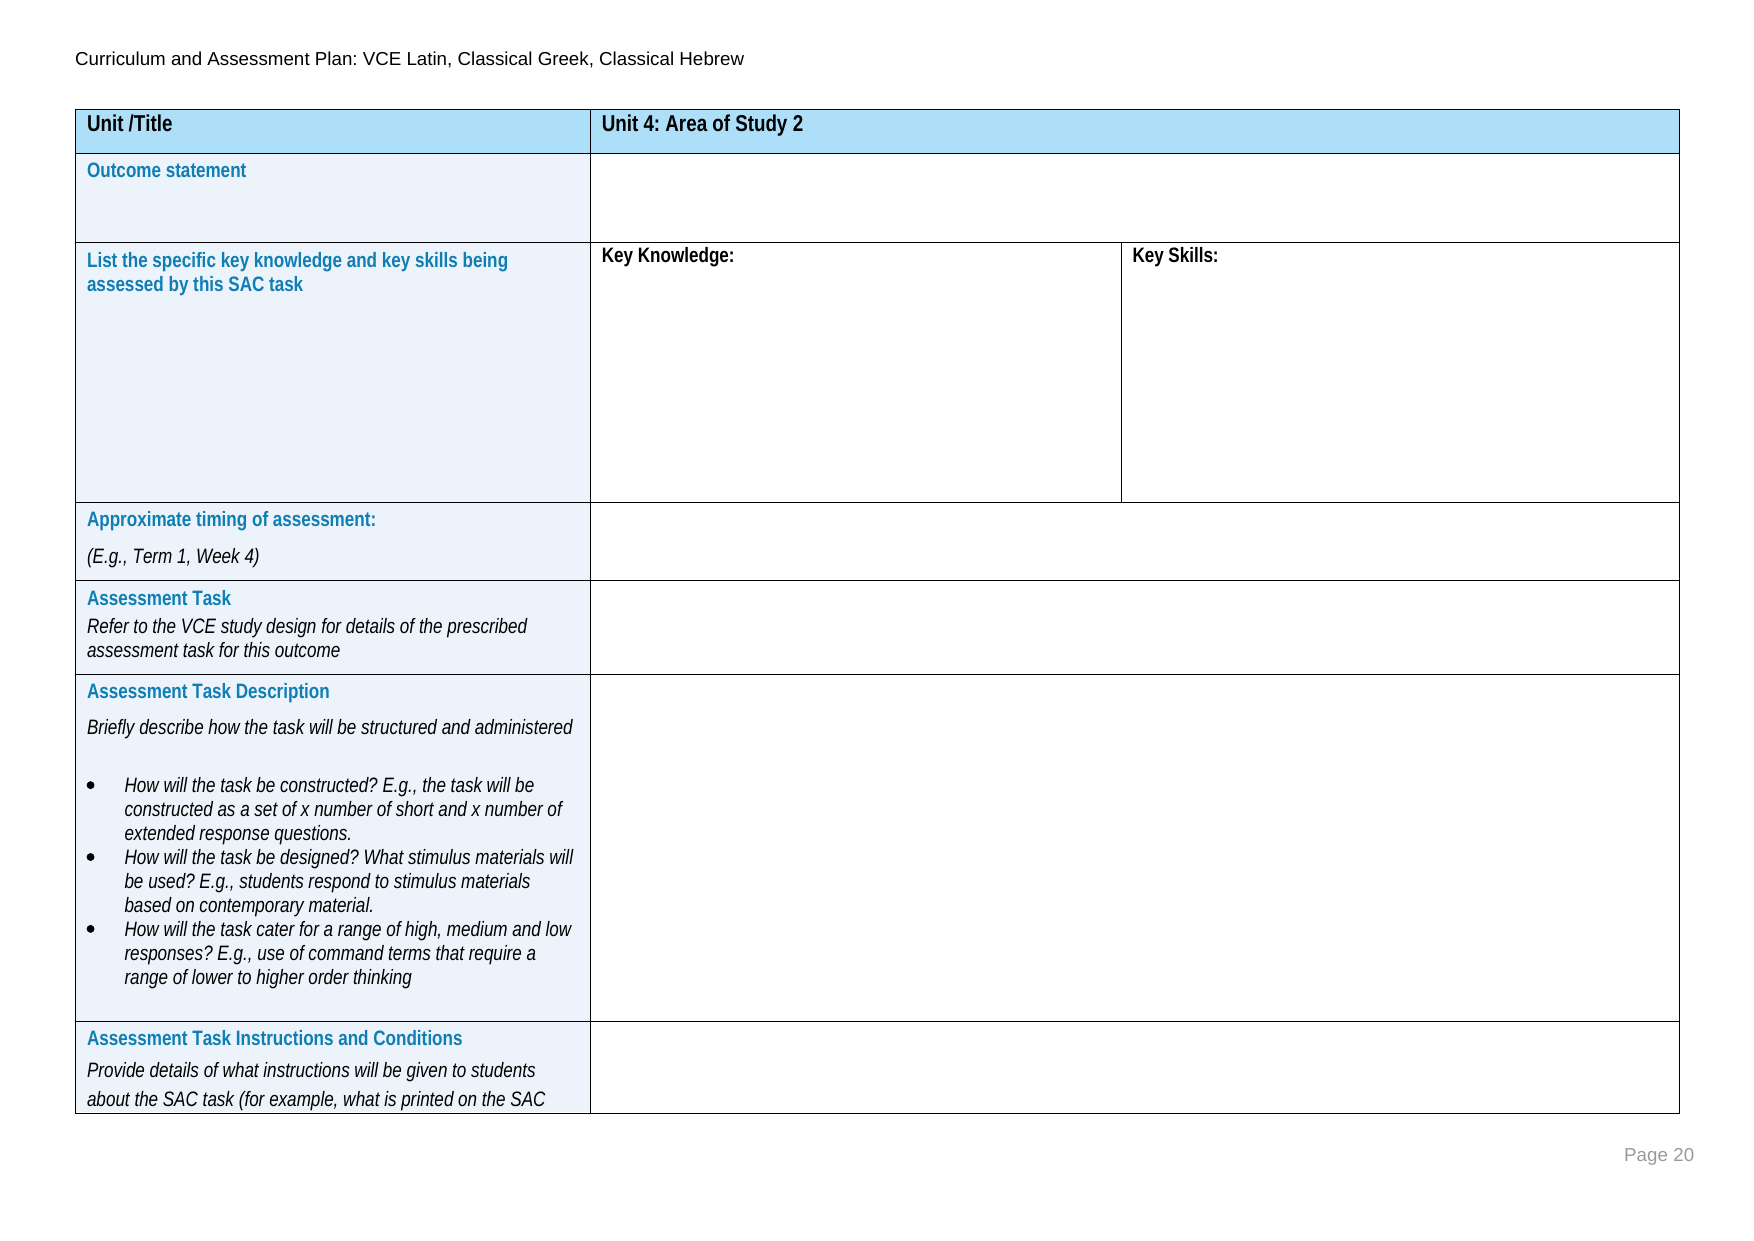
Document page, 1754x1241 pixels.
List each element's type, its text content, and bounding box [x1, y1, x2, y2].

table_cell Assessment Task Refer to the VCE study design for details of the prescribed assessment task for this outcome [76, 581, 590, 674]
table_cell [591, 581, 1679, 674]
table_cell Key Knowledge: [591, 243, 1121, 502]
table_cell [591, 154, 1679, 242]
table_cell [591, 675, 1679, 1021]
table_cell Key Skills: [1122, 243, 1679, 502]
table_header Unit /Title [76, 110, 590, 153]
table_cell Outcome statement [76, 154, 590, 242]
table_cell [591, 503, 1679, 580]
table_cell List the specific key knowledge and key skills being assessed by this SAC task [76, 243, 590, 502]
table_cell Approximate timing of assessment: (E.g., Term 1, Week 4) [76, 503, 590, 580]
table_cell [591, 1022, 1679, 1112]
table_cell Assessment Task Description Briefly describe how the task will be structured and administered How will the task be constructed? E.g., the task will be constructed as a set of x number of short and x number of extended response questions. How will the task be designed? What stimulus materials will be used? E.g., students respond to stimulus materials based on contemporary material. How will the task cater for a range of high, medium and low responses? E.g., use of command terms that require a range of lower to higher order thinking [76, 675, 590, 1021]
table_header Unit 4: Area of Study 2 [591, 110, 1679, 153]
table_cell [76, 1022, 590, 1112]
